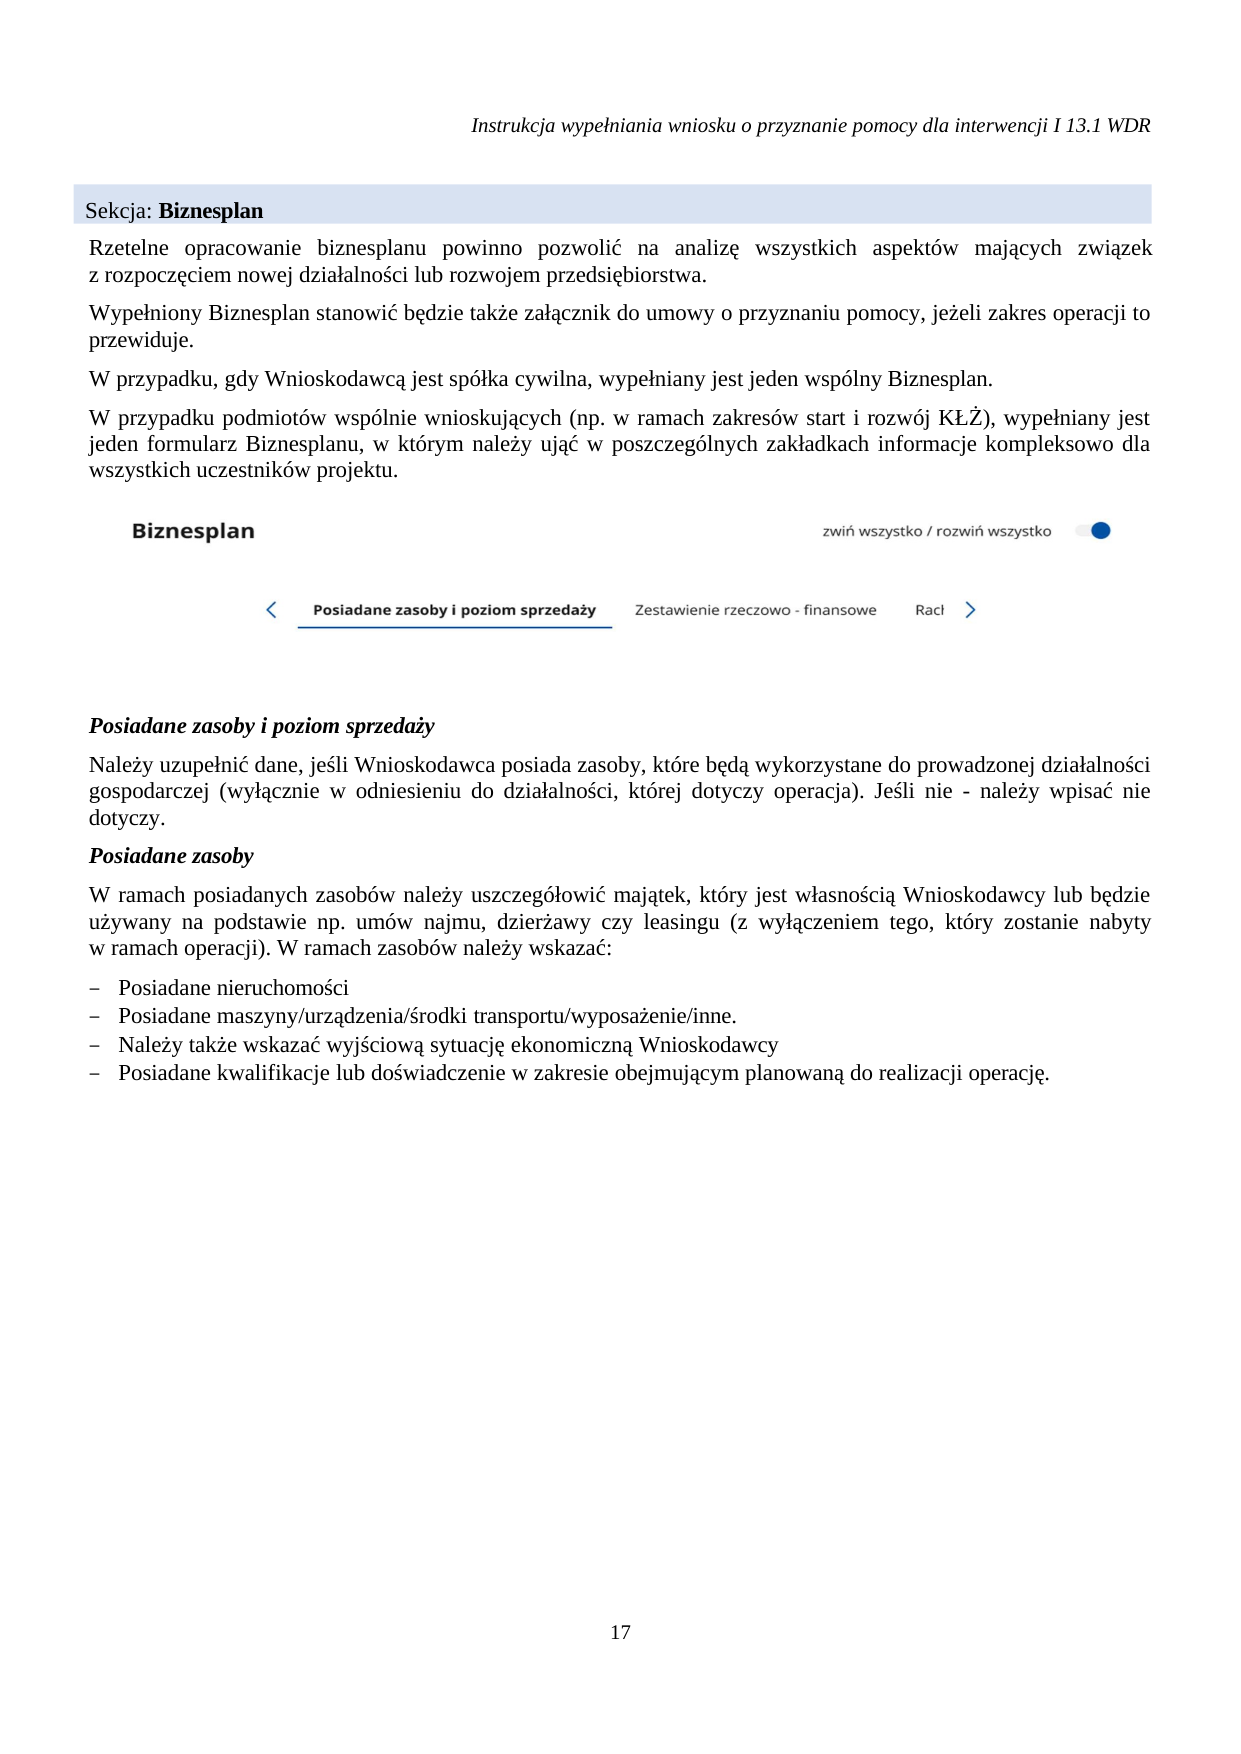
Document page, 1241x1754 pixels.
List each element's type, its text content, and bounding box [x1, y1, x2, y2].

text W przypadku podmiotów wspólnie wnioskujących (np. w ramach zakresów start i rozwój KŁŻ), wypełniany jest jeden formularz Biznesplanu, w którym należy ująć w poszczególnych zakładkach informacje kompleksowo dla wszystkich uczestników projektu. [89, 404, 1152, 483]
text Wypełniony Biznesplan stanowić będzie także załącznik do umowy o przyznaniu pomocy, jeżeli zakres operacji to przewiduje. [89, 299, 1153, 352]
text W przypadku, gdy Wnioskodawcą jest spółka cywilna, wypełniany jest jeden wspólny Biznesplan. [89, 365, 1166, 391]
picture [132, 518, 1113, 632]
text Należy uzupełnić dane, jeśli Wnioskodawca posiada zasoby, które będą wykorzystane do prowadzonej działalności gospodarczej (wyłącznie w odniesieniu do działalności, której dotyczy operacja). Jeśli nie - należy wpisać nie dotyczy. [89, 751, 1152, 830]
text Rzetelne opracowanie biznesplanu powinno pozwolić na analizę wszystkich aspektów mających związek z rozpoczęciem nowej działalności lub rozwojem przedsiębiorstwa. [89, 234, 1153, 287]
list Posiadane nieruchomości [89, 974, 1166, 1001]
text W ramach posiadanych zasobów należy uszczegółowić majątek, który jest własnością Wnioskodawcy lub będzie używany na podstawie np. umów najmu, dzierżawy czy leasingu (z wyłączeniem tego, który zostanie nabyty w ramach operacji). W ramach zasobów należy wskazać: [89, 881, 1153, 961]
list Należy także wskazać wyjściową sytuację ekonomiczną Wnioskodawcy [89, 1031, 1166, 1058]
list Posiadane kwalifikacje lub doświadczenie w zakresie obejmującym planowaną do realizacji operację. [89, 1059, 1166, 1086]
list Posiadane maszyny/urządzenia/środki transportu/wyposażenie/inne. [89, 1003, 1166, 1030]
subtitle Posiadane zasoby [89, 842, 1166, 869]
subtitle Posiadane zasoby i poziom sprzedaży [89, 712, 1166, 738]
